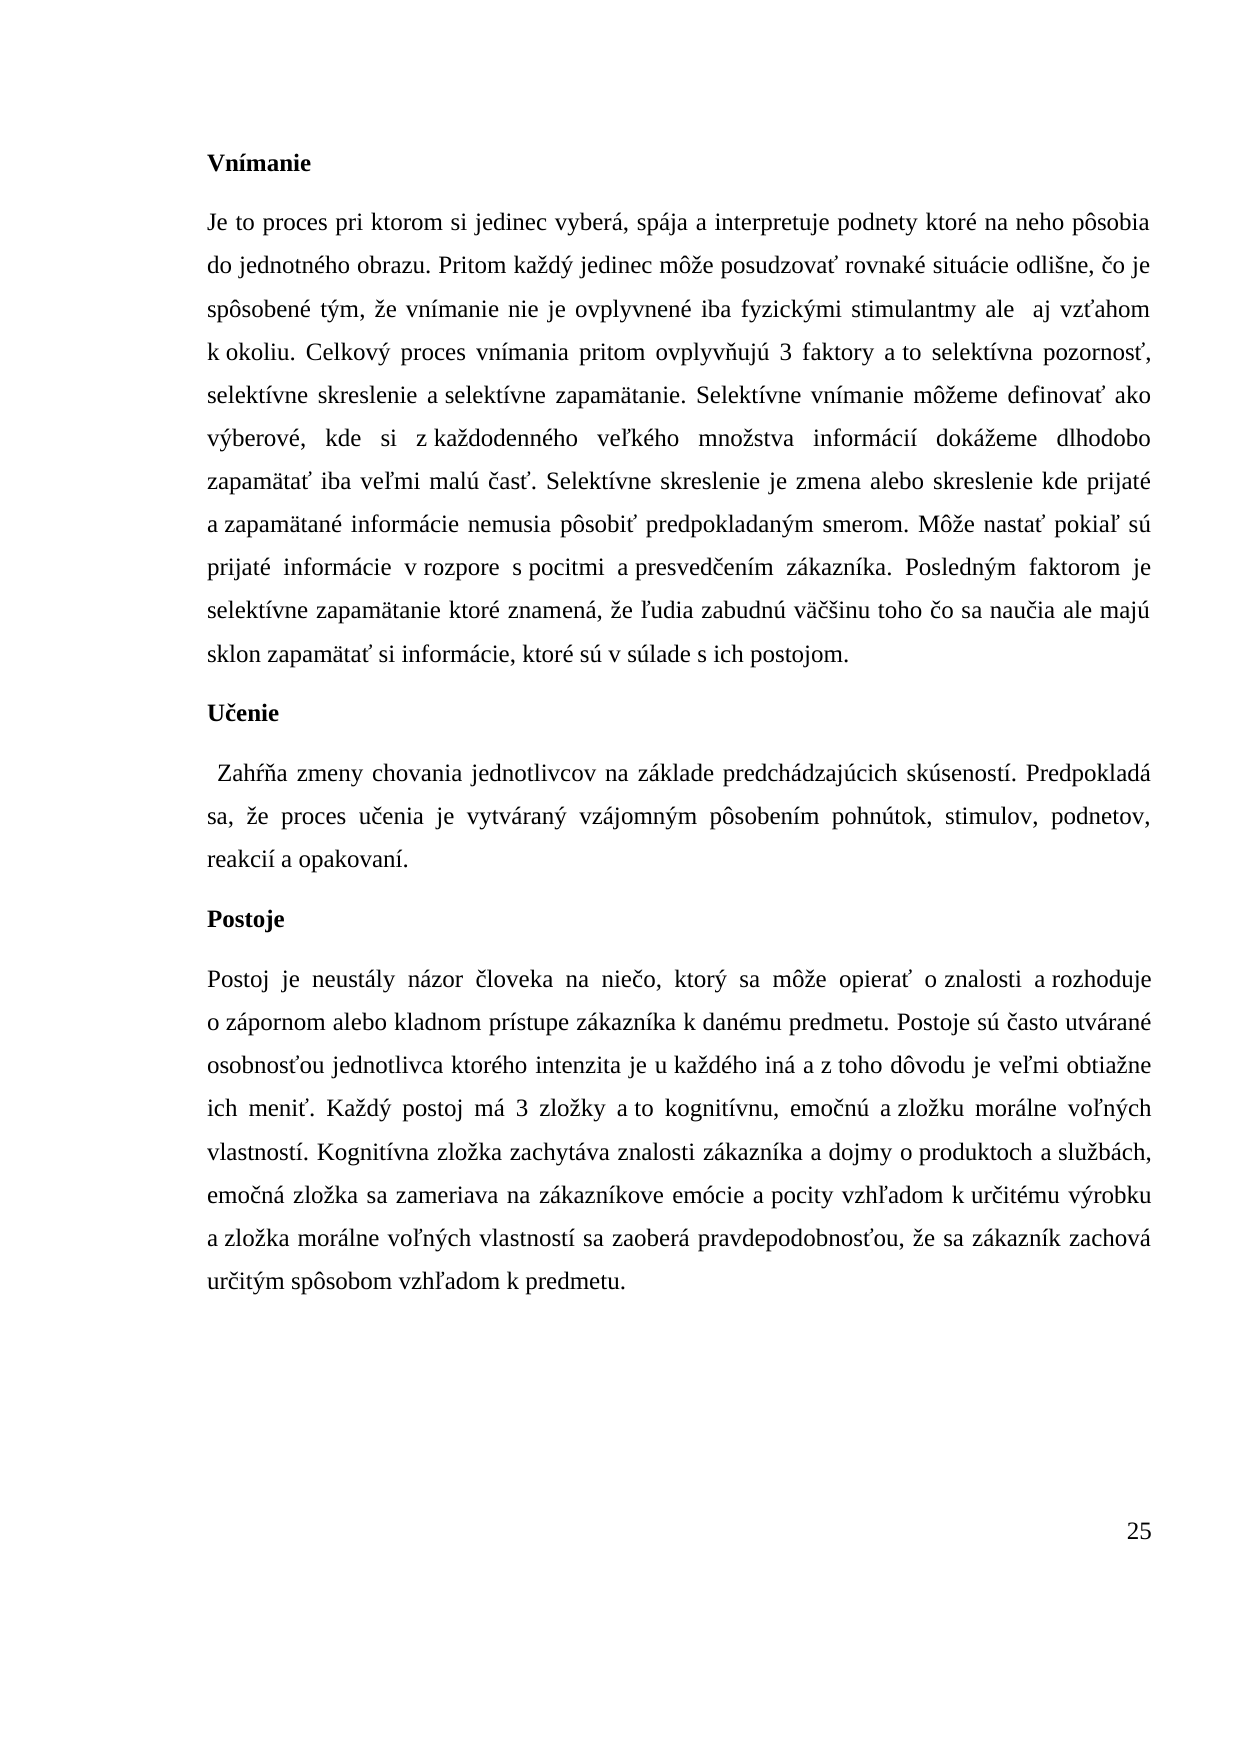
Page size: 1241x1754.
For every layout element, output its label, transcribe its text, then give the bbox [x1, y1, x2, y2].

text Je to proces pri ktorom si jedinec vyberá, spája a interpretuje podnety ktoré na neho pôsobia do jednotného obrazu. Pritom každý jedinec môže posudzovať rovnaké situácie odlišne, čo je spôsobené tým, že vnímanie nie je ovplyvnené iba fyzickými stimulantmy ale aj vzťahom k okoliu. Celkový proces vnímania pritom ovplyvňujú 3 faktory a to selektívna pozornosť, selektívne skreslenie a selektívne zapamätanie. Selektívne vnímanie môžeme definovať ako výberové, kde si z každodenného veľkého množstva informácií dokážeme dlhodobo zapamätať iba veľmi malú časť. Selektívne skreslenie je zmena alebo skreslenie kde prijaté a zapamätané informácie nemusia pôsobiť predpokladaným smerom. Môže nastať pokiaľ sú prijaté informácie v rozpore s pocitmi a presvedčením zákazníka. Posledným faktorom je selektívne zapamätanie ktoré znamená, že ľudia zabudnú väčšinu toho čo sa naučia ale majú sklon zapamätať si informácie, ktoré sú v súlade s ich postojom. [207, 207, 1152, 667]
text Zahŕňa zmeny chovania jednotlivcov na základe predchádzajúcich skúseností. Predpokladá sa, že proces učenia je vytváraný vzájomným pôsobením pohnútok, stimulov, podnetov, reakcií a opakovaní. [207, 758, 1152, 873]
text Vnímanie [207, 148, 1152, 176]
text Postoje [207, 904, 1152, 933]
text Učenie [207, 698, 1152, 727]
text Postoj je neustály názor človeka na niečo, ktorý sa môže opierať o znalosti a rozhoduje o zápornom alebo kladnom prístupe zákazníka k danému predmetu. Postoje sú často utvárané osobnosťou jednotlivca ktorého intenzita je u každého iná a z toho dôvodu je veľmi obtiažne ich meniť. Každý postoj má 3 zložky a to kognitívnu, emočnú a zložku morálne voľných vlastností. Kognitívna zložka zachytáva znalosti zákazníka a dojmy o produktoch a službách, emočná zložka sa zameriava na zákazníkove emócie a pocity vzhľadom k určitému výrobku a zložka morálne voľných vlastností sa zaoberá pravdepodobnosťou, že sa zákazník zachová určitým spôsobom vzhľadom k predmetu. [207, 964, 1152, 1295]
